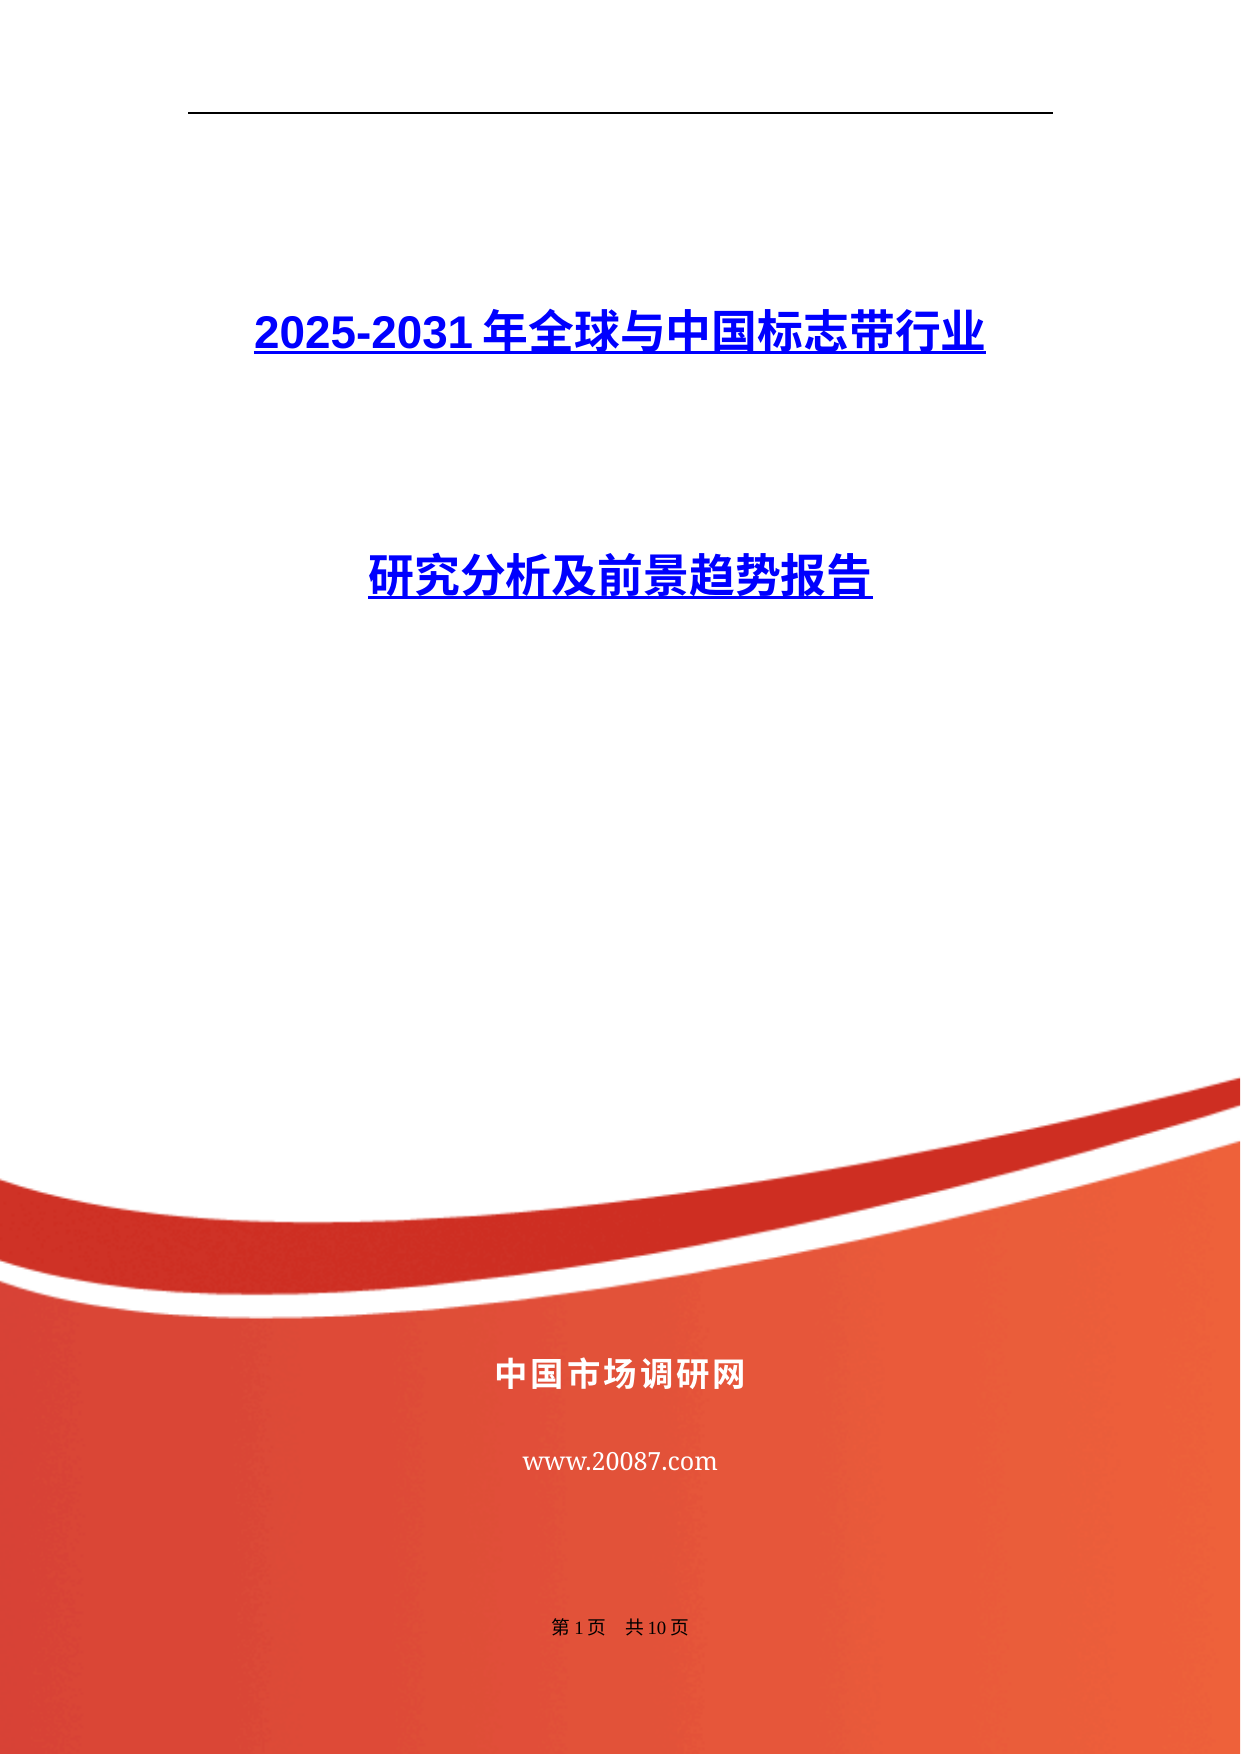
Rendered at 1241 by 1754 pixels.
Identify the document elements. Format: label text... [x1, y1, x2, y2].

table_header 2025-2031年全球与中国标志带行业研究分析及前景趋势报告 [188, 207, 1053, 773]
picture [0, 1006, 1241, 1754]
text www.20087.com [187, 1428, 1053, 1493]
subtitle 中国市场调研网 [187, 1339, 1053, 1404]
